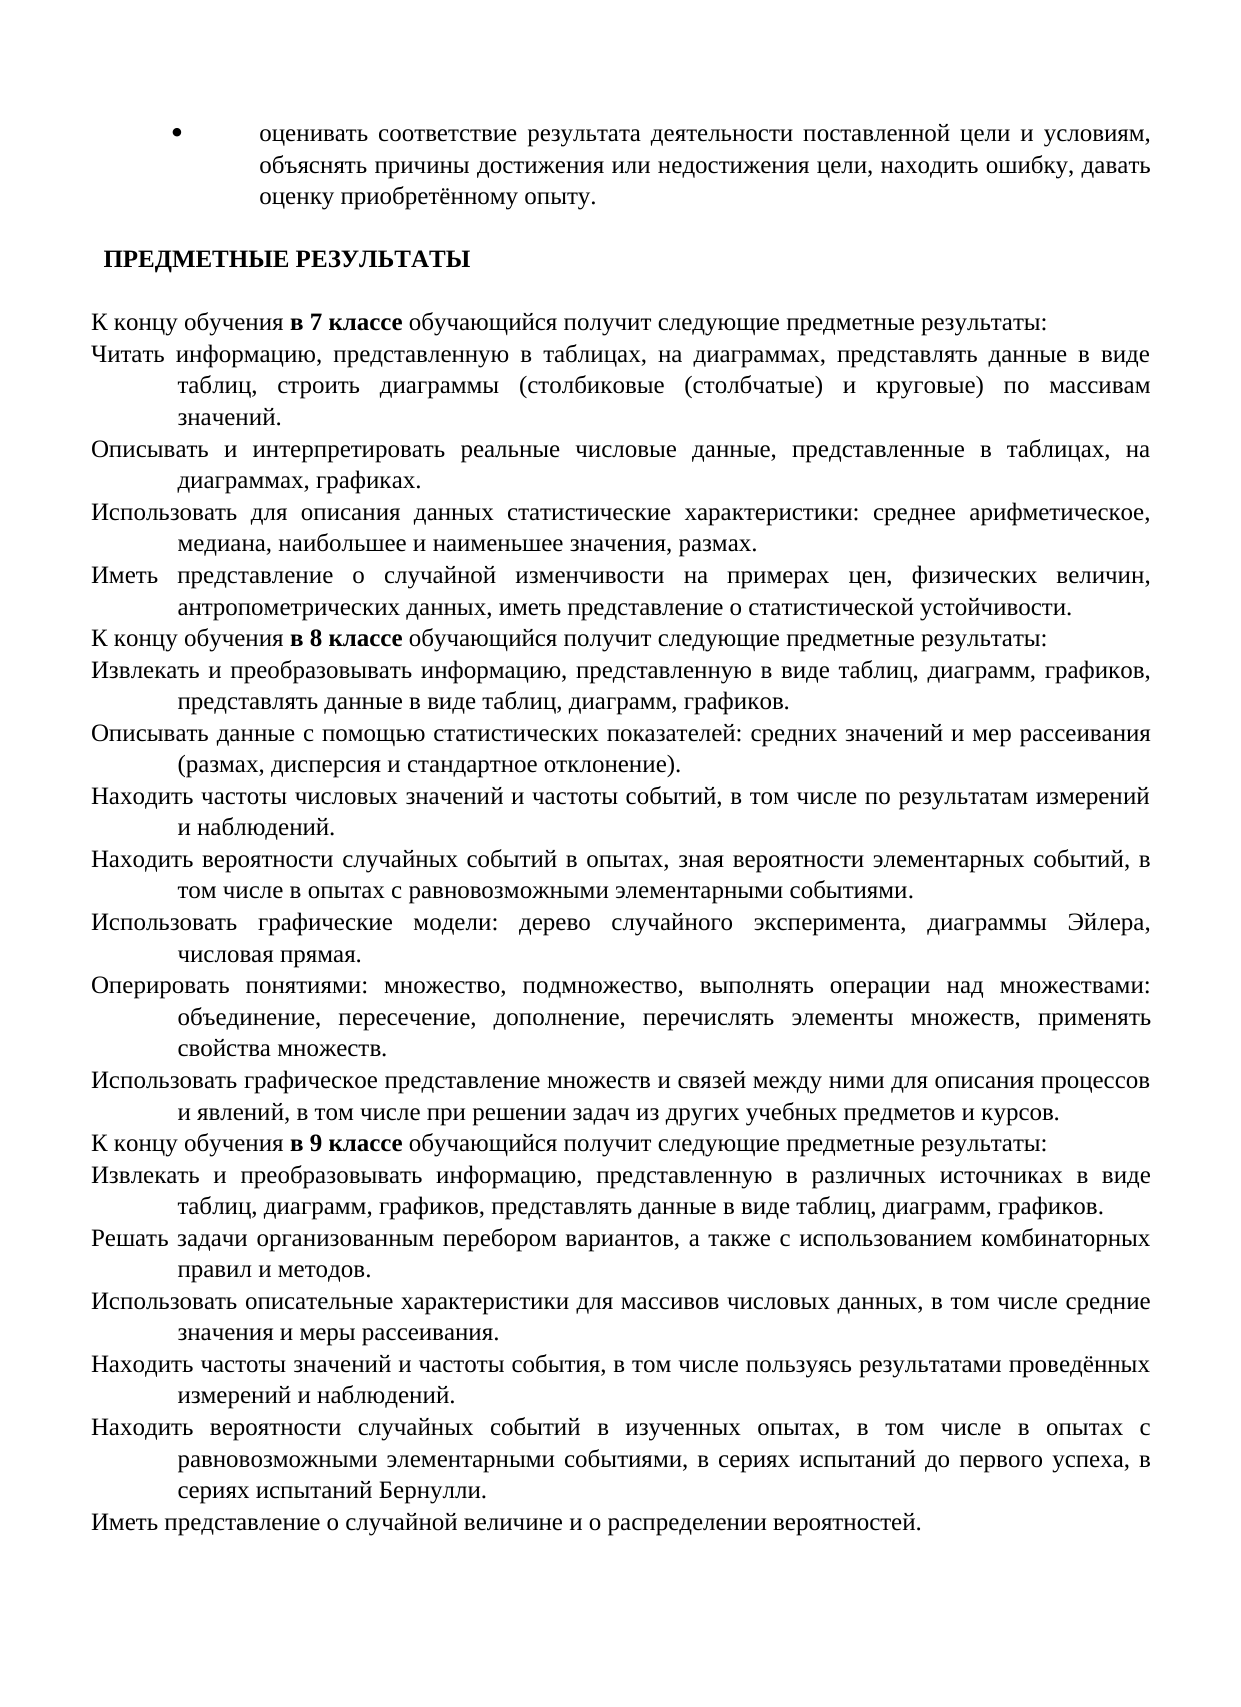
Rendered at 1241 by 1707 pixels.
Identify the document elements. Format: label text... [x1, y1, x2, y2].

text Читать информацию, представленную в таблицах, на диаграммах, представлять данные в виде таблиц, строить диаграммы (столбиковые (столбчатые) и круговые) по массивам значений. [91, 339, 1152, 431]
text Находить вероятности случайных событий в опытах, зная вероятности элементарных событий, в том числе в опытах с равновозможными элементарными событиями. [91, 844, 1152, 904]
text Решать задачи организованным перебором вариантов, а также с использованием комбинаторных правил и методов. [91, 1223, 1152, 1283]
text К концу обучения в 8 классе обучающийся получит следующие предметные результаты: [91, 623, 1152, 652]
text Извлекать и преобразовывать информацию, представленную в виде таблиц, диаграмм, графиков, представлять данные в виде таблиц, диаграмм, графиков. [91, 655, 1152, 715]
text К концу обучения в 9 классе обучающийся получит следующие предметные результаты: [91, 1128, 1152, 1157]
text Использовать описательные характеристики для массивов числовых данных, в том числе средние значения и меры рассеивания. [91, 1286, 1152, 1346]
list оценивать соответствие результата деятельности поставленной цели и условиям, объяснять причины достижения или недостижения цели, находить ошибку, давать оценку приобретённому опыту. [173, 118, 1152, 210]
text Использовать для описания данных статистические характеристики: среднее арифметическое, медиана, наибольшее и наименьшее значения, размах. [91, 497, 1152, 557]
text Использовать графические модели: дерево случайного эксперимента, диаграммы Эйлера, числовая прямая. [91, 907, 1152, 967]
text Находить частоты значений и частоты события, в том числе пользуясь результатами проведённых измерений и наблюдений. [91, 1349, 1152, 1409]
text Иметь представление о случайной изменчивости на примерах цен, физических величин, антропометрических данных, иметь представление о статистической устойчивости. [91, 560, 1152, 620]
text К концу обучения в 7 классе обучающийся получит следующие предметные результаты: [91, 307, 1152, 336]
text ПРЕДМЕТНЫЕ РЕЗУЛЬТАТЫ [103, 244, 1152, 273]
text Иметь представление о случайной величине и о распределении вероятностей. [91, 1507, 1152, 1536]
text Описывать данные с помощью статистических показателей: средних значений и мер рассеивания (размах, дисперсия и стандартное отклонение). [91, 718, 1152, 778]
text Оперировать понятиями: множество, подмножество, выполнять операции над множествами: объединение, пересечение, дополнение, перечислять элементы множеств, применять свойства множеств. [91, 970, 1152, 1062]
text Описывать и интерпретировать реальные числовые данные, представленные в таблицах, на диаграммах, графиках. [91, 434, 1152, 494]
text Извлекать и преобразовывать информацию, представленную в различных источниках в виде таблиц, диаграмм, графиков, представлять данные в виде таблиц, диаграмм, графиков. [91, 1160, 1152, 1220]
text Находить вероятности случайных событий в изученных опытах, в том числе в опытах с равновозможными элементарными событиями, в сериях испытаний до первого успеха, в сериях испытаний Бернулли. [91, 1412, 1152, 1504]
text Находить частоты числовых значений и частоты событий, в том числе по результатам измерений и наблюдений. [91, 781, 1152, 841]
text Использовать графическое представление множеств и связей между ними для описания процессов и явлений, в том числе при решении задач из других учебных предметов и курсов. [91, 1065, 1152, 1125]
